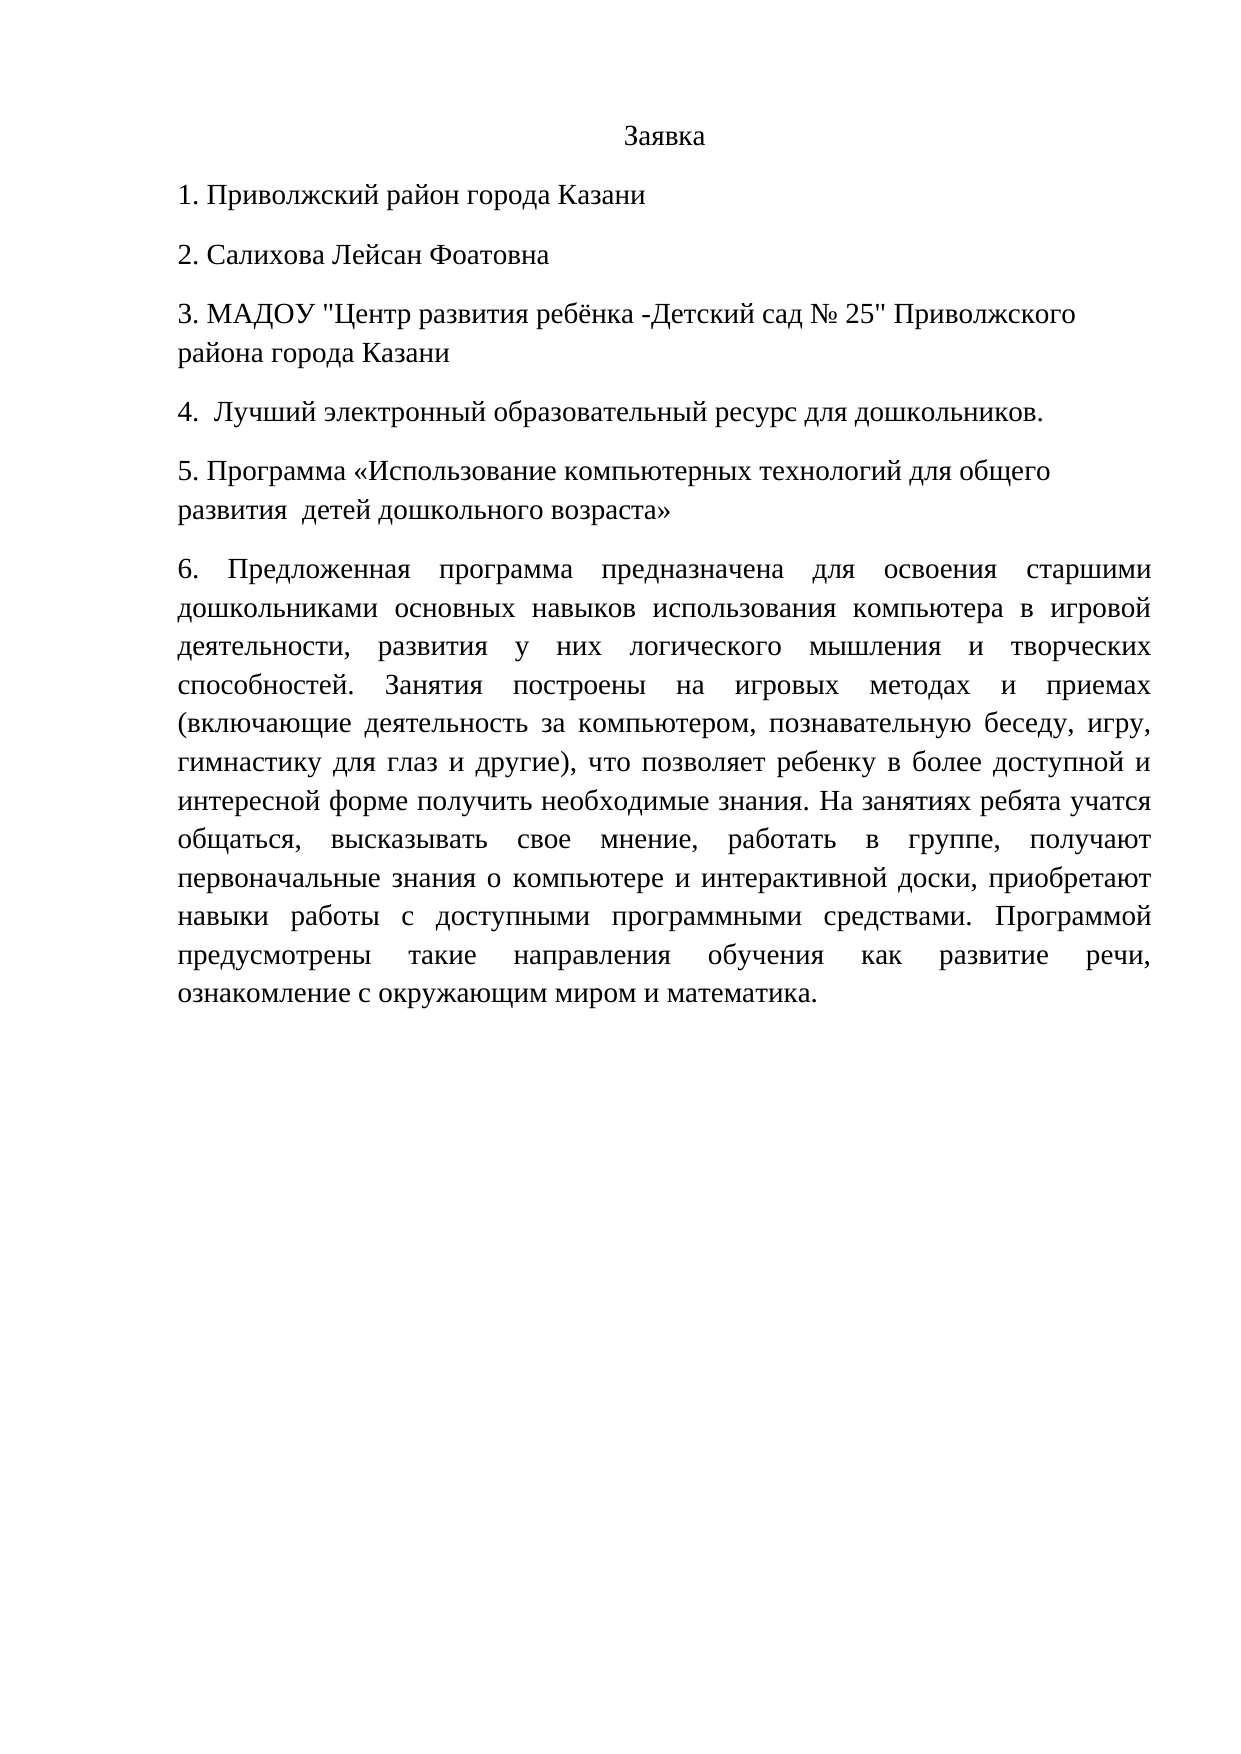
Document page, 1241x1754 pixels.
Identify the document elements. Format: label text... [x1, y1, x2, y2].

text 1. Приволжский район города Казани [177, 177, 1152, 211]
text 4. Лучший электронный образовательный ресурс для дошкольников. [177, 394, 1152, 428]
text 2. Салихова Лейсан Фоатовна [177, 237, 1152, 270]
text 6. Предложенная программа предназначена для освоения старшими дошкольниками основных навыков использования компьютера в игровой деятельности, развития у них логического мышления и творческих способностей. Занятия построены на игровых методах и приемах (включающие деятельность за компьютером, познавательную беседу, игру, гимнастику для глаз и другие), что позволяет ребенку в более доступной и интересной форме получить необходимые знания. На занятиях ребята учатся общаться, высказывать свое мнение, работать в группе, получают первоначальные знания о компьютере и интерактивной доски, приобретают навыки работы с доступными программными средствами. Программой предусмотрены такие направления обучения как развитие речи, ознакомление с окружающим миром и математика. [177, 551, 1152, 1009]
text 5. Программа «Использование компьютерных технологий для общего развития детей дошкольного возраста» [177, 453, 1152, 526]
text 3. МАДОУ "Центр развития ребёнка -Детский сад № 25" Приволжского района города Казани [177, 296, 1152, 368]
text Заявка [177, 118, 1152, 152]
